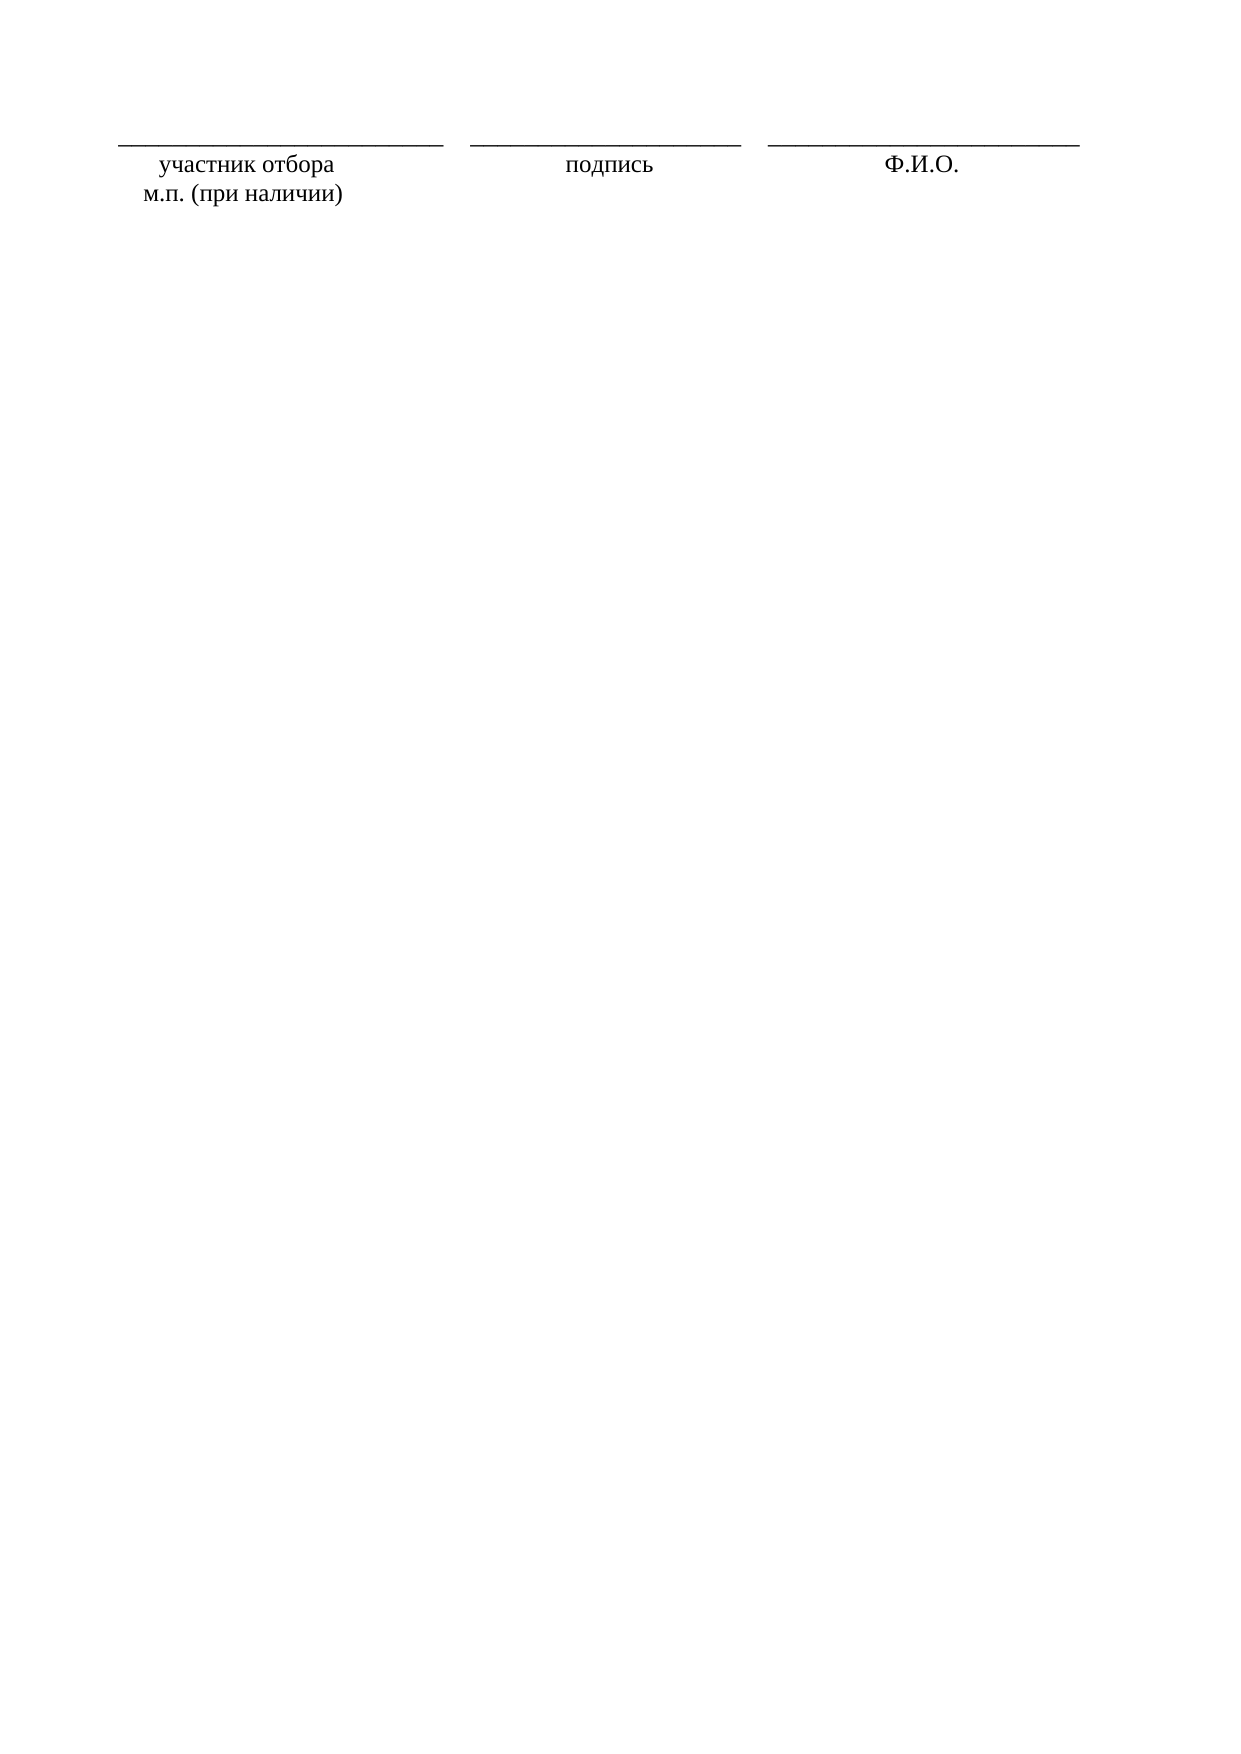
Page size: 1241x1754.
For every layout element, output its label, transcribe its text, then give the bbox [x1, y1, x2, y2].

text м.п. (при наличии) [118, 178, 1181, 207]
text участник отбора подпись Ф.И.О. [118, 149, 1181, 178]
text ________________________ ____________________ _______________________ [118, 118, 1181, 149]
